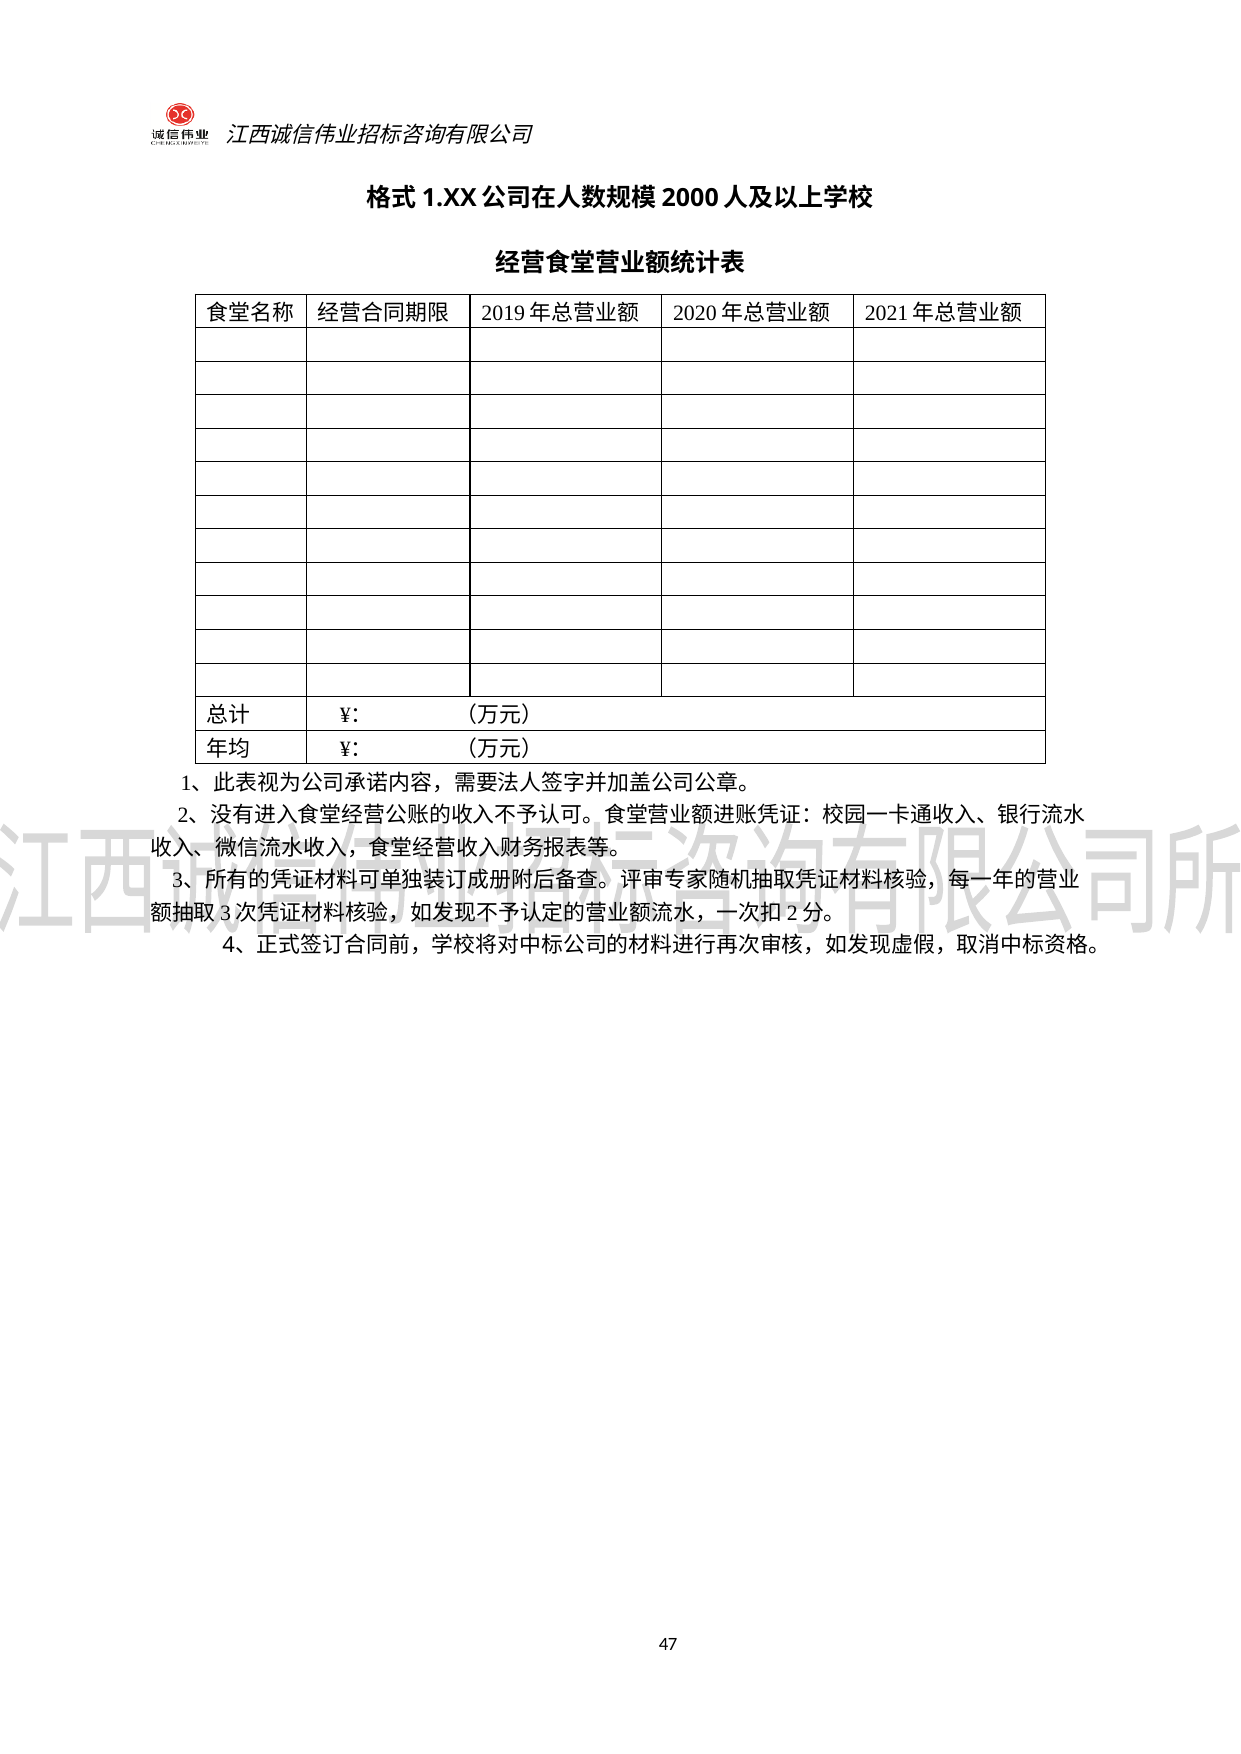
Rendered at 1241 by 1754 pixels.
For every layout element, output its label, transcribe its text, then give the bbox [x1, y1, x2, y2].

table_cell [196, 429, 306, 461]
table_cell [196, 462, 306, 495]
table_cell [471, 664, 661, 696]
table_cell [196, 664, 306, 696]
table_cell [471, 529, 661, 562]
table_cell [662, 395, 853, 428]
table_cell [307, 496, 469, 528]
table_cell [196, 529, 306, 562]
table_cell [662, 596, 853, 629]
table_cell [196, 496, 306, 528]
picture [150, 102, 209, 145]
table_cell [196, 596, 306, 629]
text 2、没有进入食堂经营公账的收入不予认可。食堂营业额进账凭证：校园一卡通收入、银行流水收入、微信流水收入，食堂经营收入财务报表等。 [150, 797, 1090, 862]
table_cell [471, 395, 661, 428]
subtitle 格式1.XX公司在人数规模2000人及以上学校 [150, 163, 1090, 228]
table_cell [196, 328, 306, 361]
table_cell [662, 496, 853, 528]
table_header 2021年总营业额 [854, 295, 1045, 327]
table_cell [196, 630, 306, 662]
table_cell [196, 563, 306, 595]
table_cell [471, 630, 661, 662]
table_cell [854, 462, 1045, 495]
table_cell [662, 529, 853, 562]
table_cell [854, 664, 1045, 696]
table_cell [307, 563, 469, 595]
table_cell [307, 630, 469, 662]
table_cell [471, 328, 661, 361]
table_cell 年均 [196, 731, 306, 763]
table_cell [471, 496, 661, 528]
table_cell [662, 362, 853, 394]
table_cell [307, 664, 469, 696]
table_cell [307, 429, 469, 461]
table_cell [307, 596, 469, 629]
table_cell [307, 462, 469, 495]
table_header 经营合同期限 [307, 295, 469, 327]
table_cell [854, 630, 1045, 662]
table_cell [662, 328, 853, 361]
text 1、此表视为公司承诺内容，需要法人签字并加盖公司公章。 [150, 764, 1090, 797]
table_cell [471, 429, 661, 461]
table_cell [854, 395, 1045, 428]
table_cell [662, 664, 853, 696]
table_cell [854, 362, 1045, 394]
table_cell [471, 362, 661, 394]
table_cell [662, 630, 853, 662]
table_cell [854, 429, 1045, 461]
table_cell [854, 496, 1045, 528]
text 3、所有的凭证材料可单独装订成册附后备查。评审专家随机抽取凭证材料核验，每一年的营业额抽取3次凭证材料核验，如发现不予认定的营业额流水，一次扣2分。 [150, 862, 1090, 927]
table_cell [854, 596, 1045, 629]
table_cell ¥： （万元） [307, 731, 1045, 763]
table_header 食堂名称 [196, 295, 306, 327]
table_cell [196, 362, 306, 394]
table_cell 总计 [196, 697, 306, 729]
table_cell [471, 596, 661, 629]
table_header 2019年总营业额 [471, 295, 661, 327]
table_cell [471, 462, 661, 495]
table_cell [307, 362, 469, 394]
table_cell [307, 328, 469, 361]
table_header 2020年总营业额 [662, 295, 853, 327]
table_cell [196, 395, 306, 428]
table_cell [307, 395, 469, 428]
text 经营食堂营业额统计表 [150, 228, 1090, 293]
table_cell [662, 462, 853, 495]
table_cell [662, 429, 853, 461]
text 4、正式签订合同前，学校将对中标公司的材料进行再次审核，如发现虚假，取消中标资格。 [150, 927, 1090, 959]
table_cell ¥： （万元） [307, 697, 1045, 729]
table_cell [471, 563, 661, 595]
table_cell [662, 563, 853, 595]
table_cell [854, 529, 1045, 562]
table_cell [307, 529, 469, 562]
table_cell [854, 563, 1045, 595]
table_cell [854, 328, 1045, 361]
